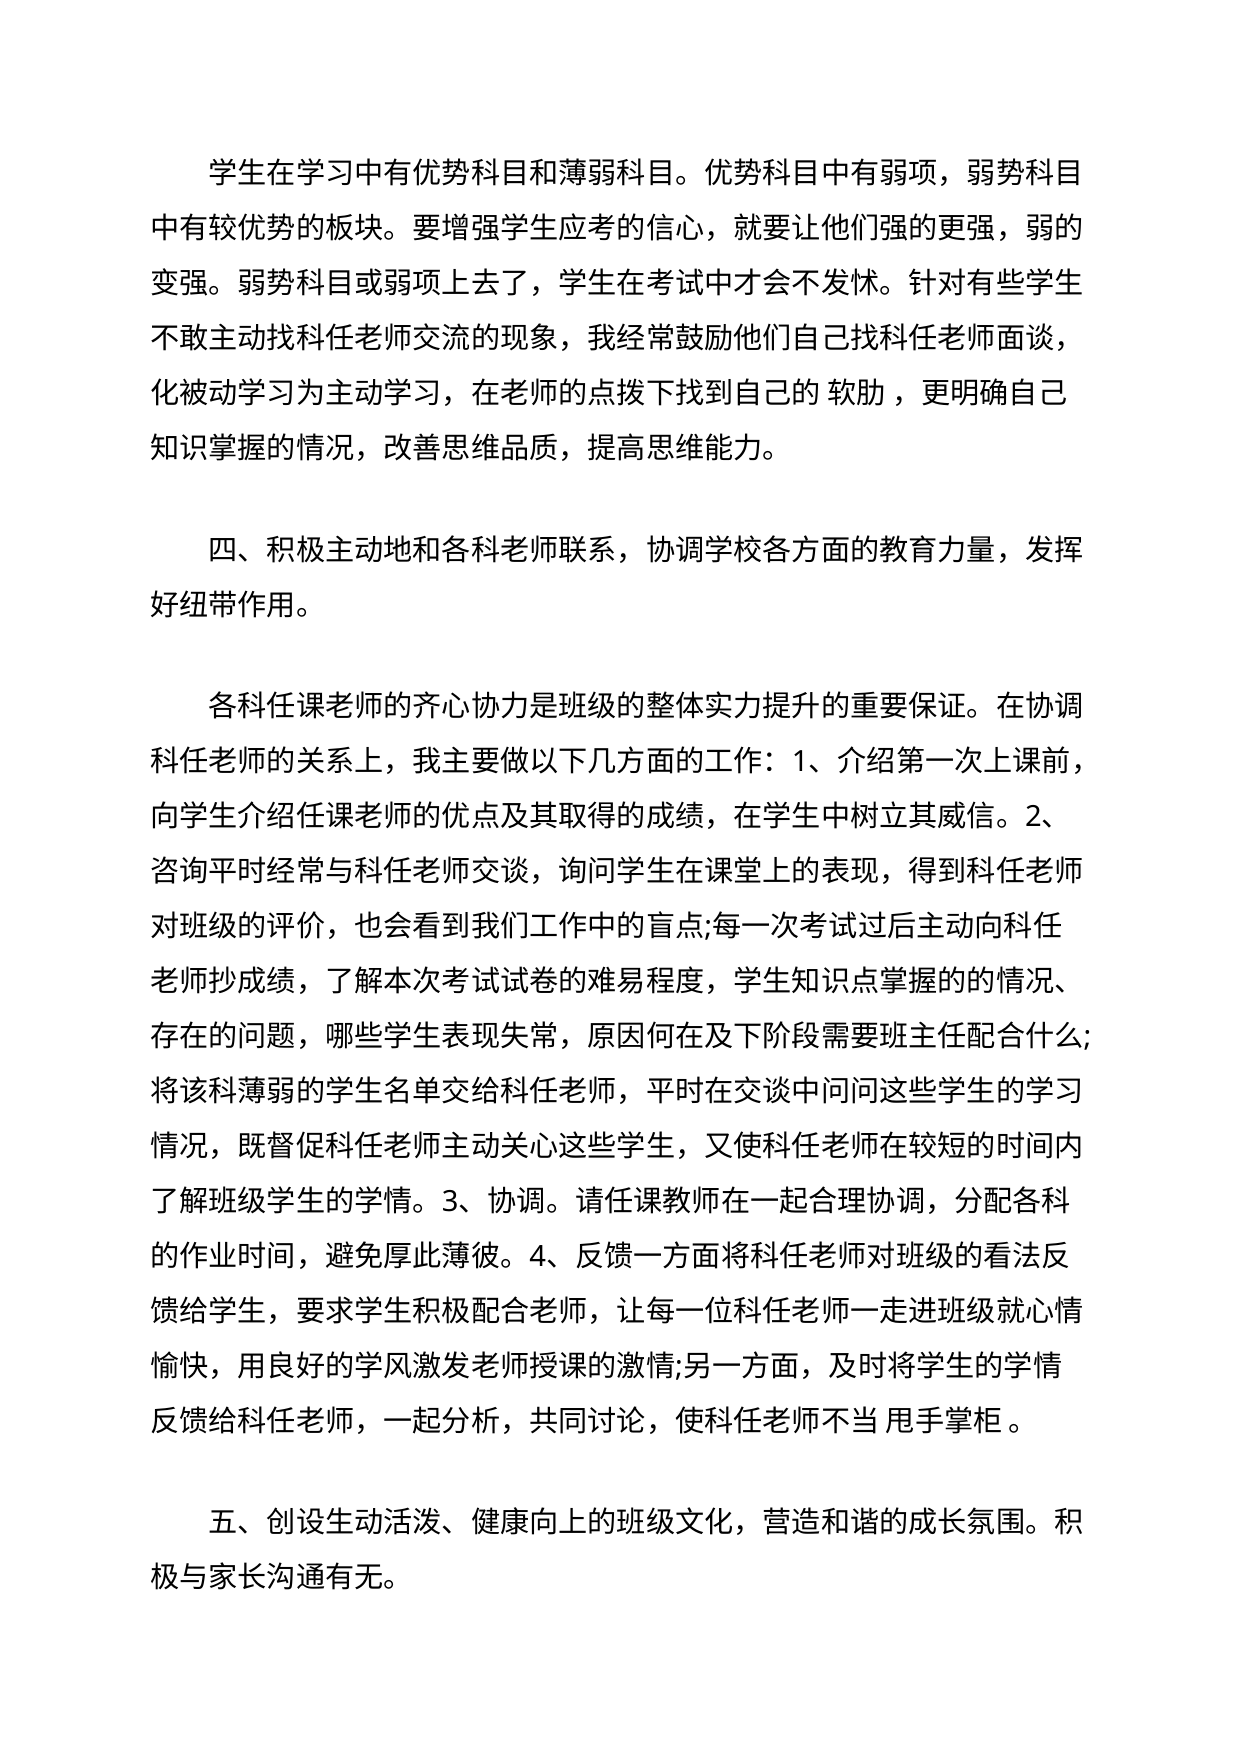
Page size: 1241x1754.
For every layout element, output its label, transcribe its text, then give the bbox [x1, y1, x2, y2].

text 四、积极主动地和各科老师联系，协调学校各方面的教育力量，发挥好纽带作用。 [150, 526, 1090, 623]
text 各科任课老师的齐心协力是班级的整体实力提升的重要保证。在协调科任老师的关系上，我主要做以下几方面的工作：1、介绍第一次上课前，向学生介绍任课老师的优点及其取得的成绩，在学生中树立其威信。2、咨询平时经常与科任老师交谈，询问学生在课堂上的表现，得到科任老师对班级的评价，也会看到我们工作中的盲点;每一次考试过后主动向科任老师抄成绩，了解本次考试试卷的难易程度，学生知识点掌握的的情况、存在的问题，哪些学生表现失常，原因何在及下阶段需要班主任配合什么;将该科薄弱的学生名单交给科任老师，平时在交谈中问问这些学生的学习情况，既督促科任老师主动关心这些学生，又使科任老师在较短的时间内了解班级学生的学情。3、协调。请任课教师在一起合理协调，分配各科的作业时间，避免厚此薄彼。4、反馈一方面将科任老师对班级的看法反馈给学生，要求学生积极配合老师，让每一位科任老师一走进班级就心情愉快，用良好的学风激发老师授课的激情;另一方面，及时将学生的学情反馈给科任老师，一起分析，共同讨论，使科任老师不当 甩手掌柜 。 [150, 683, 1090, 1439]
text 五、创设生动活泼、健康向上的班级文化，营造和谐的成长氛围。积极与家长沟通有无。 [150, 1499, 1090, 1596]
text 学生在学习中有优势科目和薄弱科目。优势科目中有弱项，弱势科目中有较优势的板块。要增强学生应考的信心，就要让他们强的更强，弱的变强。弱势科目或弱项上去了，学生在考试中才会不发怵。针对有些学生不敢主动找科任老师交流的现象，我经常鼓励他们自己找科任老师面谈，化被动学习为主动学习，在老师的点拨下找到自己的 软肋 ，更明确自己知识掌握的情况，改善思维品质，提高思维能力。 [150, 150, 1090, 467]
